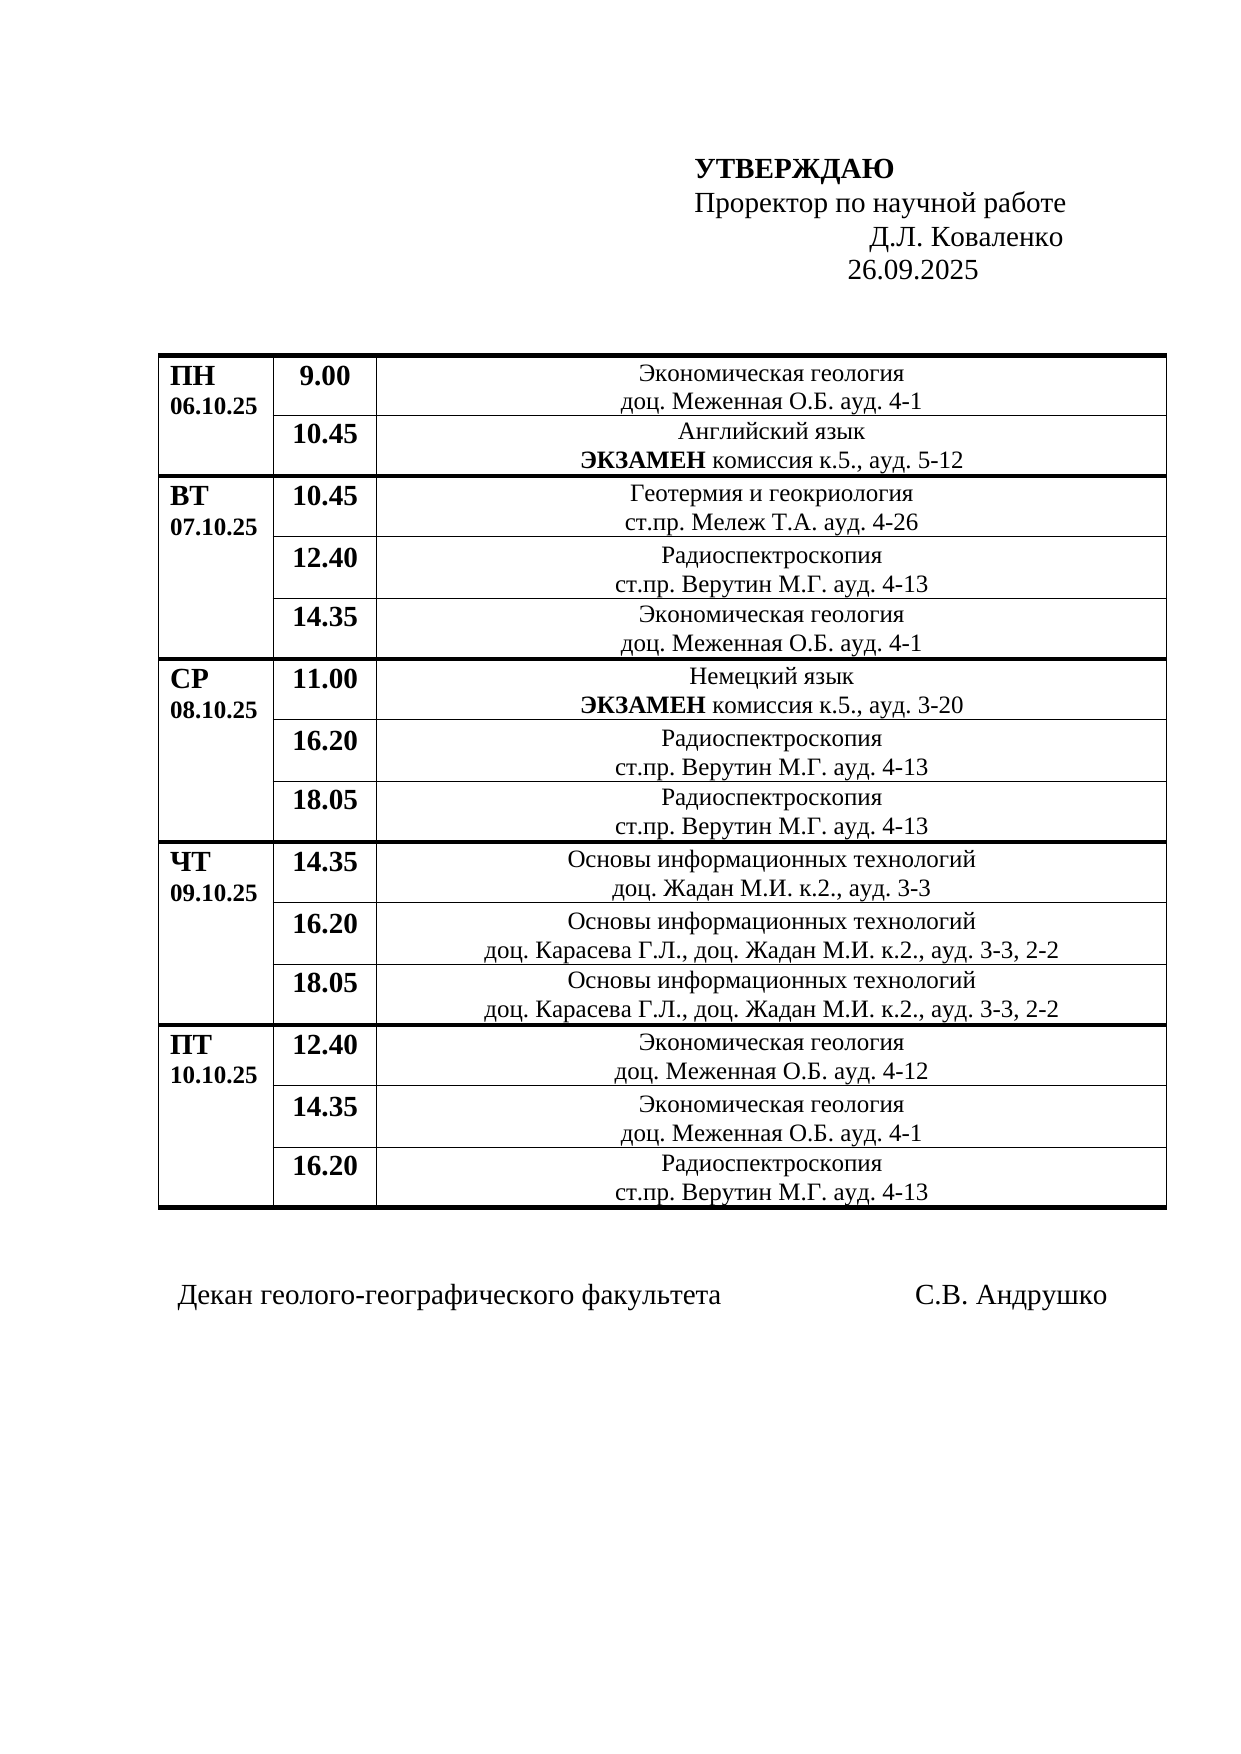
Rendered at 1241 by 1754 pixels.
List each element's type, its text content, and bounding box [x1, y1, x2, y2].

table_cell Экономическая геология доц. Меженная О.Б. ауд. 4-1 [377, 599, 1166, 657]
table_cell Экономическая геология доц. Меженная О.Б. ауд. 4-1 [377, 1086, 1166, 1147]
table_cell Немецкий язык ЭКЗАМЕН комиссия к.5., ауд. 3-20 [377, 661, 1166, 719]
table_cell 14.35 [274, 844, 376, 902]
table_cell ПТ 10.10.25 [159, 1027, 273, 1205]
table_cell Основы информационных технологий доц. Жадан М.И. к.2., ауд. 3-3 [377, 844, 1166, 902]
text Декан геолого-географического факультета С.В. Андрушко [177, 1277, 1152, 1311]
table_cell 14.35 [274, 599, 376, 657]
table_cell Английский язык ЭКЗАМЕН комиссия к.5., ауд. 5-12 [377, 416, 1166, 474]
table_cell Радиоспектроскопия ст.пр. Верутин М.Г. ауд. 4-13 [377, 537, 1166, 598]
table_cell 16.20 [274, 720, 376, 781]
title УТВЕРЖДАЮ [694, 152, 1152, 185]
table_cell 18.05 [274, 965, 376, 1022]
table_header 9.00 [274, 358, 376, 415]
table_cell СР 08.10.25 [159, 661, 273, 839]
table_cell ЧТ 09.10.25 [159, 844, 273, 1022]
table_header ПН 06.10.25 [159, 358, 273, 474]
table_cell 12.40 [274, 1027, 376, 1084]
title 26.09.2025 [694, 252, 1152, 286]
title Д.Л. Коваленко [694, 219, 1152, 252]
table_cell 16.20 [274, 1148, 376, 1205]
table_cell Основы информационных технологий доц. Карасева Г.Л., доц. Жадан М.И. к.2., ауд. 3-3, 2-2 [377, 903, 1166, 964]
table_cell 12.40 [274, 537, 376, 598]
table_cell Радиоспектроскопия ст.пр. Верутин М.Г. ауд. 4-13 [377, 782, 1166, 839]
table_cell 10.45 [274, 416, 376, 474]
table_cell 18.05 [274, 782, 376, 839]
table_header Экономическая геология доц. Меженная О.Б. ауд. 4-1 [377, 358, 1166, 415]
table_cell 11.00 [274, 661, 376, 719]
table_cell Радиоспектроскопия ст.пр. Верутин М.Г. ауд. 4-13 [377, 720, 1166, 781]
table_cell Экономическая геология доц. Меженная О.Б. ауд. 4-12 [377, 1027, 1166, 1084]
table_cell Основы информационных технологий доц. Карасева Г.Л., доц. Жадан М.И. к.2., ауд. 3-3, 2-2 [377, 965, 1166, 1022]
table_cell 10.45 [274, 478, 376, 536]
table_cell 14.35 [274, 1086, 376, 1147]
table_cell Радиоспектроскопия ст.пр. Верутин М.Г. ауд. 4-13 [377, 1148, 1166, 1205]
table_cell Геотермия и геокриология ст.пр. Мележ Т.А. ауд. 4-26 [377, 478, 1166, 536]
table_cell ВТ 07.10.25 [159, 478, 273, 657]
table_cell 16.20 [274, 903, 376, 964]
title Проректор по научной работе [694, 185, 1152, 219]
